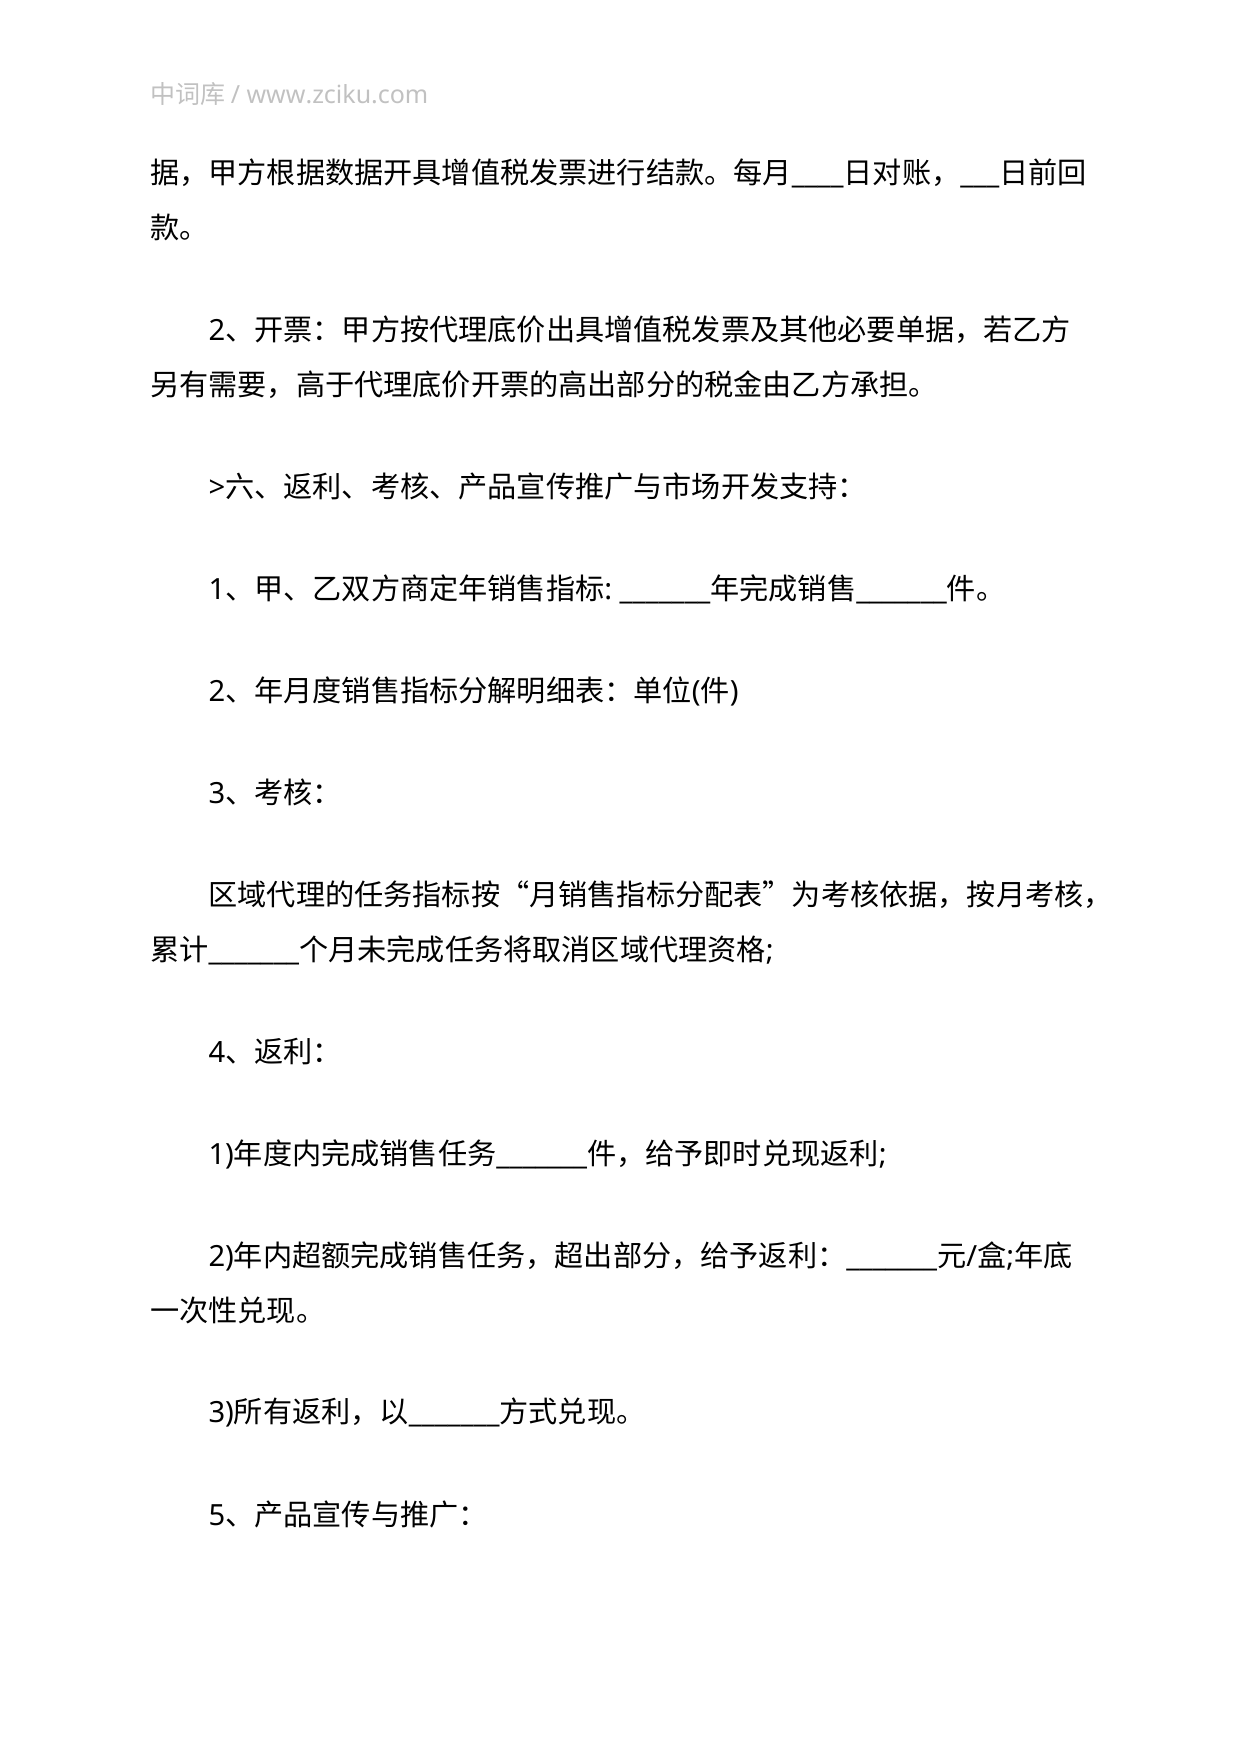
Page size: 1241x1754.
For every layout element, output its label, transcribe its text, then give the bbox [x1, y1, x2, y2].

text 1、甲、乙双方商定年销售指标: _______年完成销售_______件。 [150, 566, 1090, 608]
text 3、考核： [150, 769, 1090, 812]
text 2、开票：甲方按代理底价出具增值税发票及其他必要单据，若乙方另有需要，高于代理底价开票的高出部分的税金由乙方承担。 [150, 307, 1090, 404]
text 区域代理的任务指标按“月销售指标分配表”为考核依据，按月考核，累计_______个月未完成任务将取消区域代理资格; [150, 871, 1090, 969]
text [150, 150, 1090, 247]
text 3)所有返利，以_______方式兑现。 [150, 1389, 1090, 1431]
text 2、年月度销售指标分解明细表：单位(件) [150, 667, 1090, 710]
text 1)年度内完成销售任务_______件，给予即时兑现返利; [150, 1130, 1090, 1173]
text 4、返利： [150, 1028, 1090, 1071]
text >六、返利、考核、产品宣传推广与市场开发支持： [150, 463, 1090, 506]
text 5、产品宣传与推广： [150, 1491, 1090, 1533]
text 2)年内超额完成销售任务，超出部分，给予返利：_______元/盒;年底一次性兑现。 [150, 1232, 1090, 1329]
